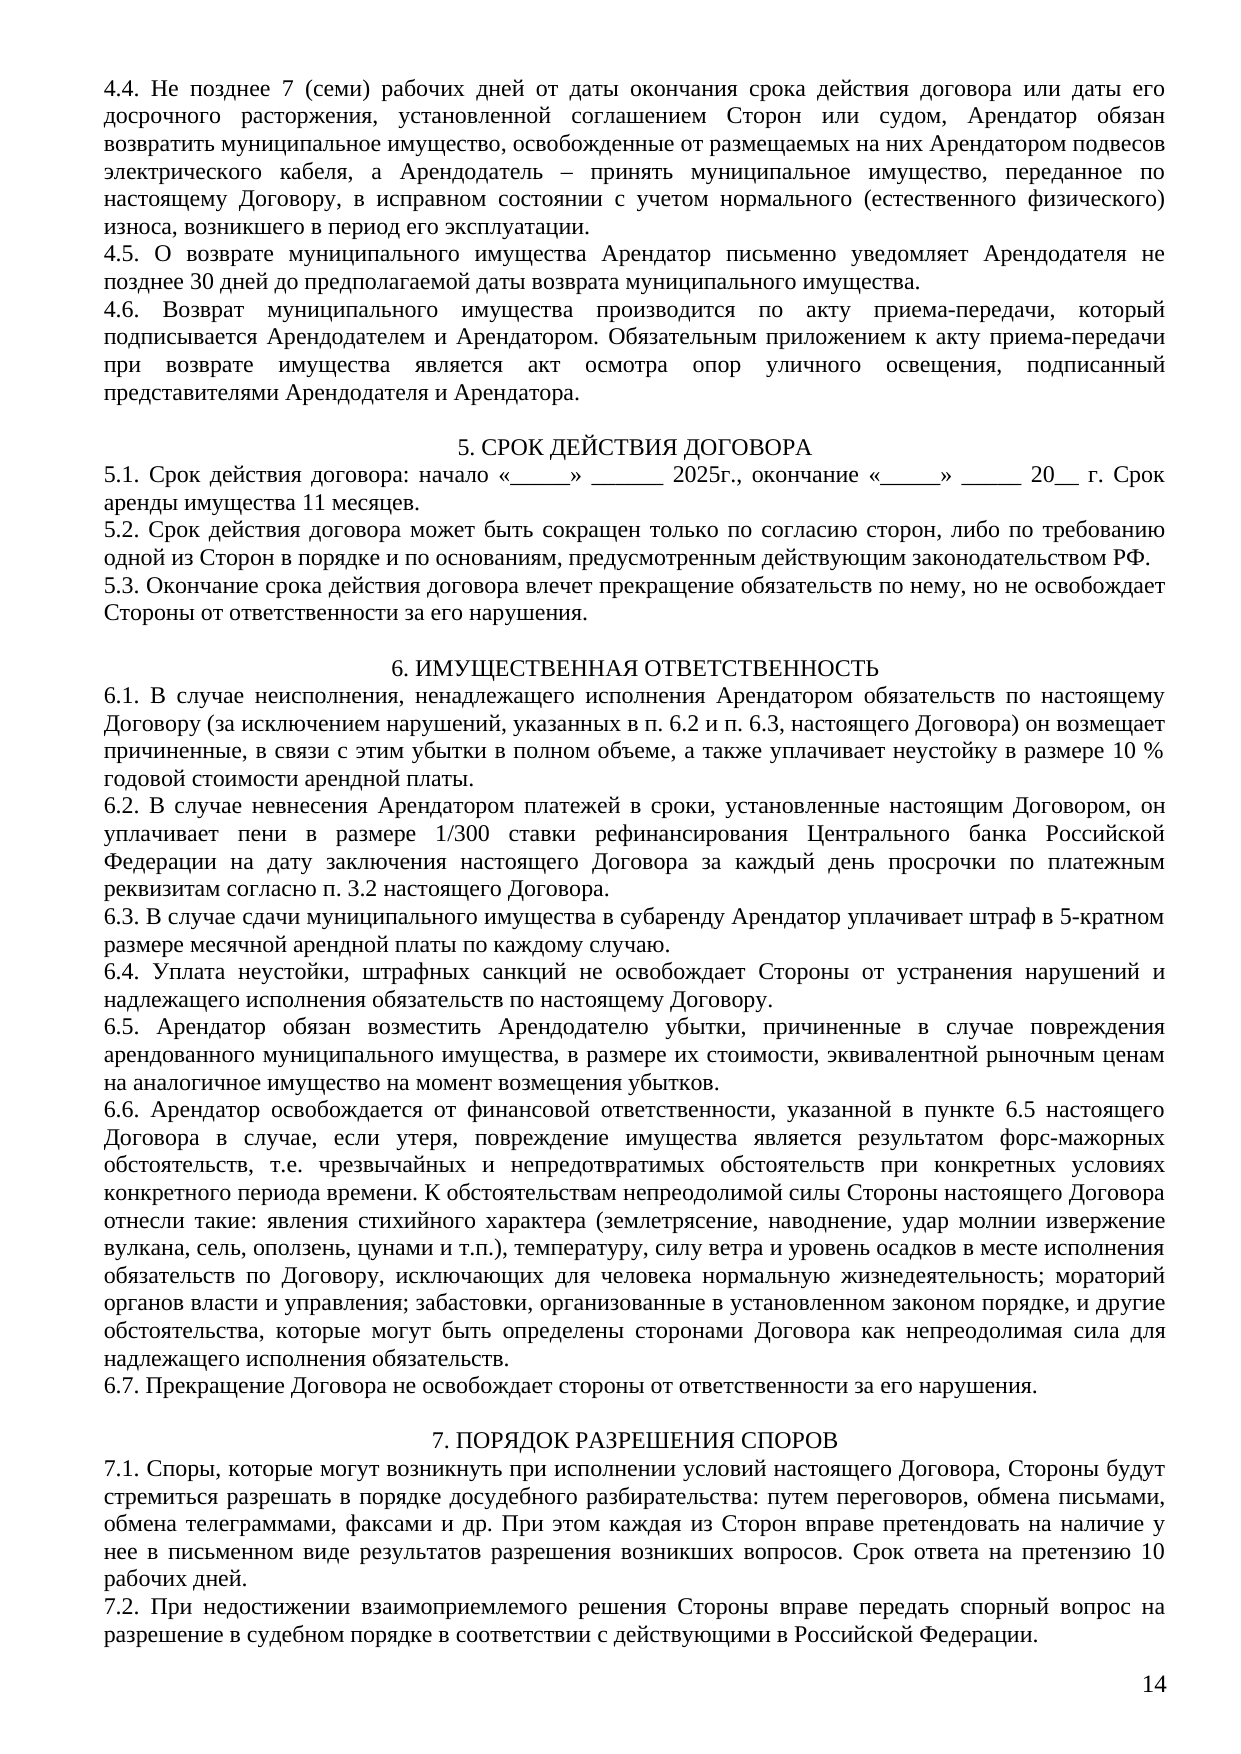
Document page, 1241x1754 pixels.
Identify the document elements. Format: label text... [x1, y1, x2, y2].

text 6.1. В случае неисполнения, ненадлежащего исполнения Арендатором обязательств по настоящему Договору (за исключением нарушений, указанных в п. 6.2 и п. 6.3, настоящего Договора) он возмещает причиненные, в связи с этим убытки в полном объеме, а также уплачивает неустойку в размере 10 % годовой стоимости арендной платы. [103, 681, 1167, 792]
text 5.3. Окончание срока действия договора влечет прекращение обязательств по нему, но не освобождает Стороны от ответственности за его нарушения. [103, 571, 1167, 626]
text 4.5. О возврате муниципального имущества Арендатор письменно уведомляет Арендодателя не позднее 30 дней до предполагаемой даты возврата муниципального имущества. [103, 239, 1167, 295]
text 6.5. Арендатор обязан возместить Арендодателю убытки, причиненные в случае повреждения арендованного муниципального имущества, в размере их стоимости, эквивалентной рыночным ценам на аналогичное имущество на момент возмещения убытков. [103, 1012, 1167, 1095]
text 5.2. Срок действия договора может быть сокращен только по согласию сторон, либо по требованию одной из Сторон в порядке и по основаниям, предусмотренным действующим законодательством РФ. [103, 516, 1167, 571]
text 4.6. Возврат муниципального имущества производится по акту приема-передачи, который подписывается Арендодателем и Арендатором. Обязательным приложением к акту приема-передачи при возврате имущества является акт осмотра опор уличного освещения, подписанный представителями Арендодателя и Арендатора. [103, 295, 1167, 405]
text 6. ИМУЩЕСТВЕННАЯ ОТВЕТСТВЕННОСТЬ [103, 653, 1167, 681]
text 6.6. Арендатор освобождается от финансовой ответственности, указанной в пункте 6.5 настоящего Договора в случае, если утеря, повреждение имущества является результатом форс-мажорных обстоятельств, т.е. чрезвычайных и непредотвратимых обстоятельств при конкретных условиях конкретного периода времени. К обстоятельствам непреодолимой силы Стороны настоящего Договора отнесли такие: явления стихийного характера (землетрясение, наводнение, удар молнии извержение вулкана, сель, оползень, цунами и т.п.), температуру, силу ветра и уровень осадков в месте исполнения обязательств по Договору, исключающих для человека нормальную жизнедеятельность; мораторий органов власти и управления; забастовки, организованные в установленном законом порядке, и другие обстоятельства, которые могут быть определены сторонами Договора как непреодолимая сила для надлежащего исполнения обязательств. [103, 1095, 1167, 1371]
text 6.4. Уплата неустойки, штрафных санкций не освобождает Стороны от устранения нарушений и надлежащего исполнения обязательств по настоящему Договору. [103, 957, 1167, 1012]
text 6.3. В случае сдачи муниципального имущества в субаренду Арендатор уплачивает штраф в 5-кратном размере месячной арендной платы по каждому случаю. [103, 902, 1167, 957]
text 5.1. Срок действия договора: начало «_____» ______ 2025г., окончание «_____» _____ 20__ г. Срок аренды имущества 11 месяцев. [103, 460, 1167, 516]
text 4.4. Не позднее 7 (семи) рабочих дней от даты окончания срока действия договора или даты его досрочного расторжения, установленной соглашением Сторон или судом, Арендатор обязан возвратить муниципальное имущество, освобожденные от размещаемых на них Арендатором подвесов электрического кабеля, а Арендодатель – принять муниципальное имущество, переданное по настоящему Договору, в исправном состоянии с учетом нормального (естественного физического) износа, возникшего в период его эксплуатации. [103, 74, 1167, 239]
text 5. СРОК ДЕЙСТВИЯ ДОГОВОРА [103, 433, 1167, 460]
text 7.2. При недостижении взаимоприемлемого решения Стороны вправе передать спорный вопрос на разрешение в судебном порядке в соответствии с действующими в Российской Федерации. [103, 1592, 1167, 1647]
text 7. ПОРЯДОК РАЗРЕШЕНИЯ СПОРОВ [103, 1426, 1167, 1454]
text 6.2. В случае невнесения Арендатором платежей в сроки, установленные настоящим Договором, он уплачивает пени в размере 1/300 ставки рефинансирования Центрального банка Российской Федерации на дату заключения настоящего Договора за каждый день просрочки по платежным реквизитам согласно п. 3.2 настоящего Договора. [103, 792, 1167, 902]
text 6.7. Прекращение Договора не освобождает стороны от ответственности за его нарушения. [103, 1371, 1167, 1399]
text 7.1. Споры, которые могут возникнуть при исполнении условий настоящего Договора, Стороны будут стремиться разрешать в порядке досудебного разбирательства: путем переговоров, обмена письмами, обмена телеграммами, факсами и др. При этом каждая из Сторон вправе претендовать на наличие у нее в письменном виде результатов разрешения возникших вопросов. Срок ответа на претензию 10 рабочих дней. [103, 1454, 1167, 1592]
